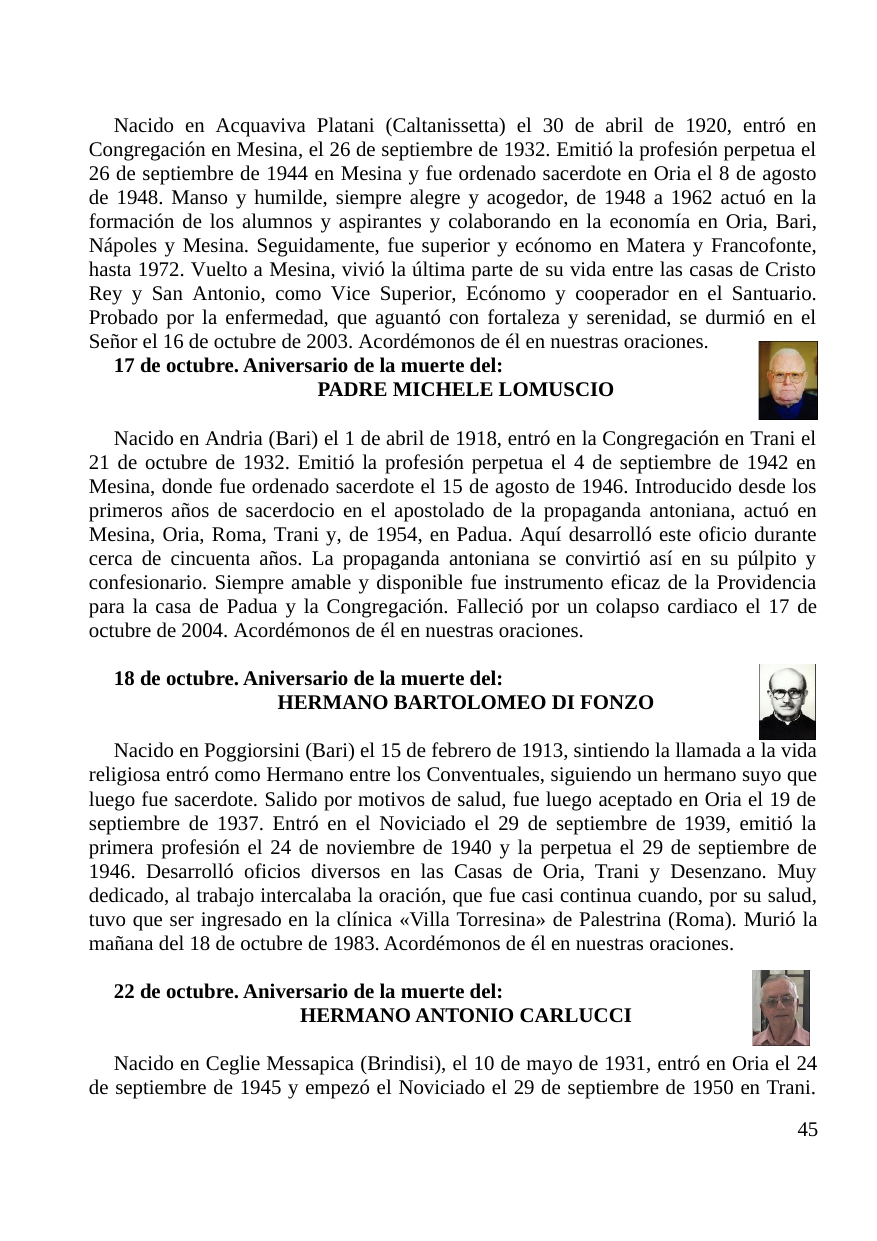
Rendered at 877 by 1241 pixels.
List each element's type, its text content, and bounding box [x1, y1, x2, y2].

text PADRE MICHELE LOMUSCIO [89, 377, 758, 401]
text 18 de octubre. Aniversario de la muerte del: [89, 666, 759, 690]
text Nacido en Acquaviva Platani (Caltanissetta) el 30 de abril de 1920, entró en Congregación en Mesina, el 26 de septiembre de 1932. Emitió la profesión perpetua el 26 de septiembre de 1944 en Mesina y fue ordenado sacerdote en Oria el 8 de agosto de 1948. Manso y humilde, siempre alegre y acogedor, de 1948 a 1962 actuó en la formación de los alumnos y aspirantes y colaborando en la economía en Oria, Bari, Nápoles y Mesina. Seguidamente, fue superior y ecónomo en Matera y Francofonte, hasta 1972. Vuelto a Mesina, vivió la última parte de su vida entre las casas de Cristo Rey y San Antonio, como Vice Superior, Ecónomo y cooperador en el Santuario. Probado por la enfermedad, que aguantó con fortaleza y serenidad, se durmió en el Señor el 16 de octubre de 2003. Acordémonos de él en nuestras oraciones. [89, 113, 818, 353]
text 17 de octubre. Aniversario de la muerte del: [89, 353, 758, 377]
text 22 de octubre. Aniversario de la muerte del: [89, 979, 752, 1003]
text Nacido en Poggiorsini (Bari) el 15 de febrero de 1913, sintiendo la llamada a la vida religiosa entró como Hermano entre los Conventuales, siguiendo un hermano suyo que luego fue sacerdote. Salido por motivos de salud, fue luego aceptado en Oria el 19 de septiembre de 1937. Entró en el Noviciado el 29 de septiembre de 1939, emitió la primera profesión el 24 de noviembre de 1940 y la perpetua el 29 de septiembre de 1946. Desarrolló oficios diversos en las Casas de Oria, Trani y Desenzano. Muy dedicado, al trabajo intercalaba la oración, que fue casi continua cuando, por su salud, tuvo que ser ingresado en la clínica «Villa Torresina» de Palestrina (Roma). Murió la mañana del 18 de octubre de 1983. Acordémonos de él en nuestras oraciones. [89, 738, 818, 955]
picture [759, 664, 816, 740]
picture [758, 341, 818, 420]
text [89, 1051, 818, 1099]
text HERMANO Bartolomeo Di Fonzo [89, 690, 759, 714]
text HERMANO ANTONIO CARLUCCI [89, 1003, 752, 1027]
text Nacido en Andria (Bari) el 1 de abril de 1918, entró en la Congregación en Trani el 21 de octubre de 1932. Emitió la profesión perpetua el 4 de septiembre de 1942 en Mesina, donde fue ordenado sacerdote el 15 de agosto de 1946. Introducido desde los primeros años de sacerdocio en el apostolado de la propaganda antoniana, actuó en Mesina, Oria, Roma, Trani y, de 1954, en Padua. Aquí desarrolló este oficio durante cerca de cincuenta años. La propaganda antoniana se convirtió así en su púlpito y confesionario. Siempre amable y disponible fue instrumento eficaz de la Providencia para la casa de Padua y la Congregación. Falleció por un colapso cardiaco el 17 de octubre de 2004. Acordémonos de él en nuestras oraciones. [89, 426, 818, 642]
picture [752, 970, 810, 1046]
